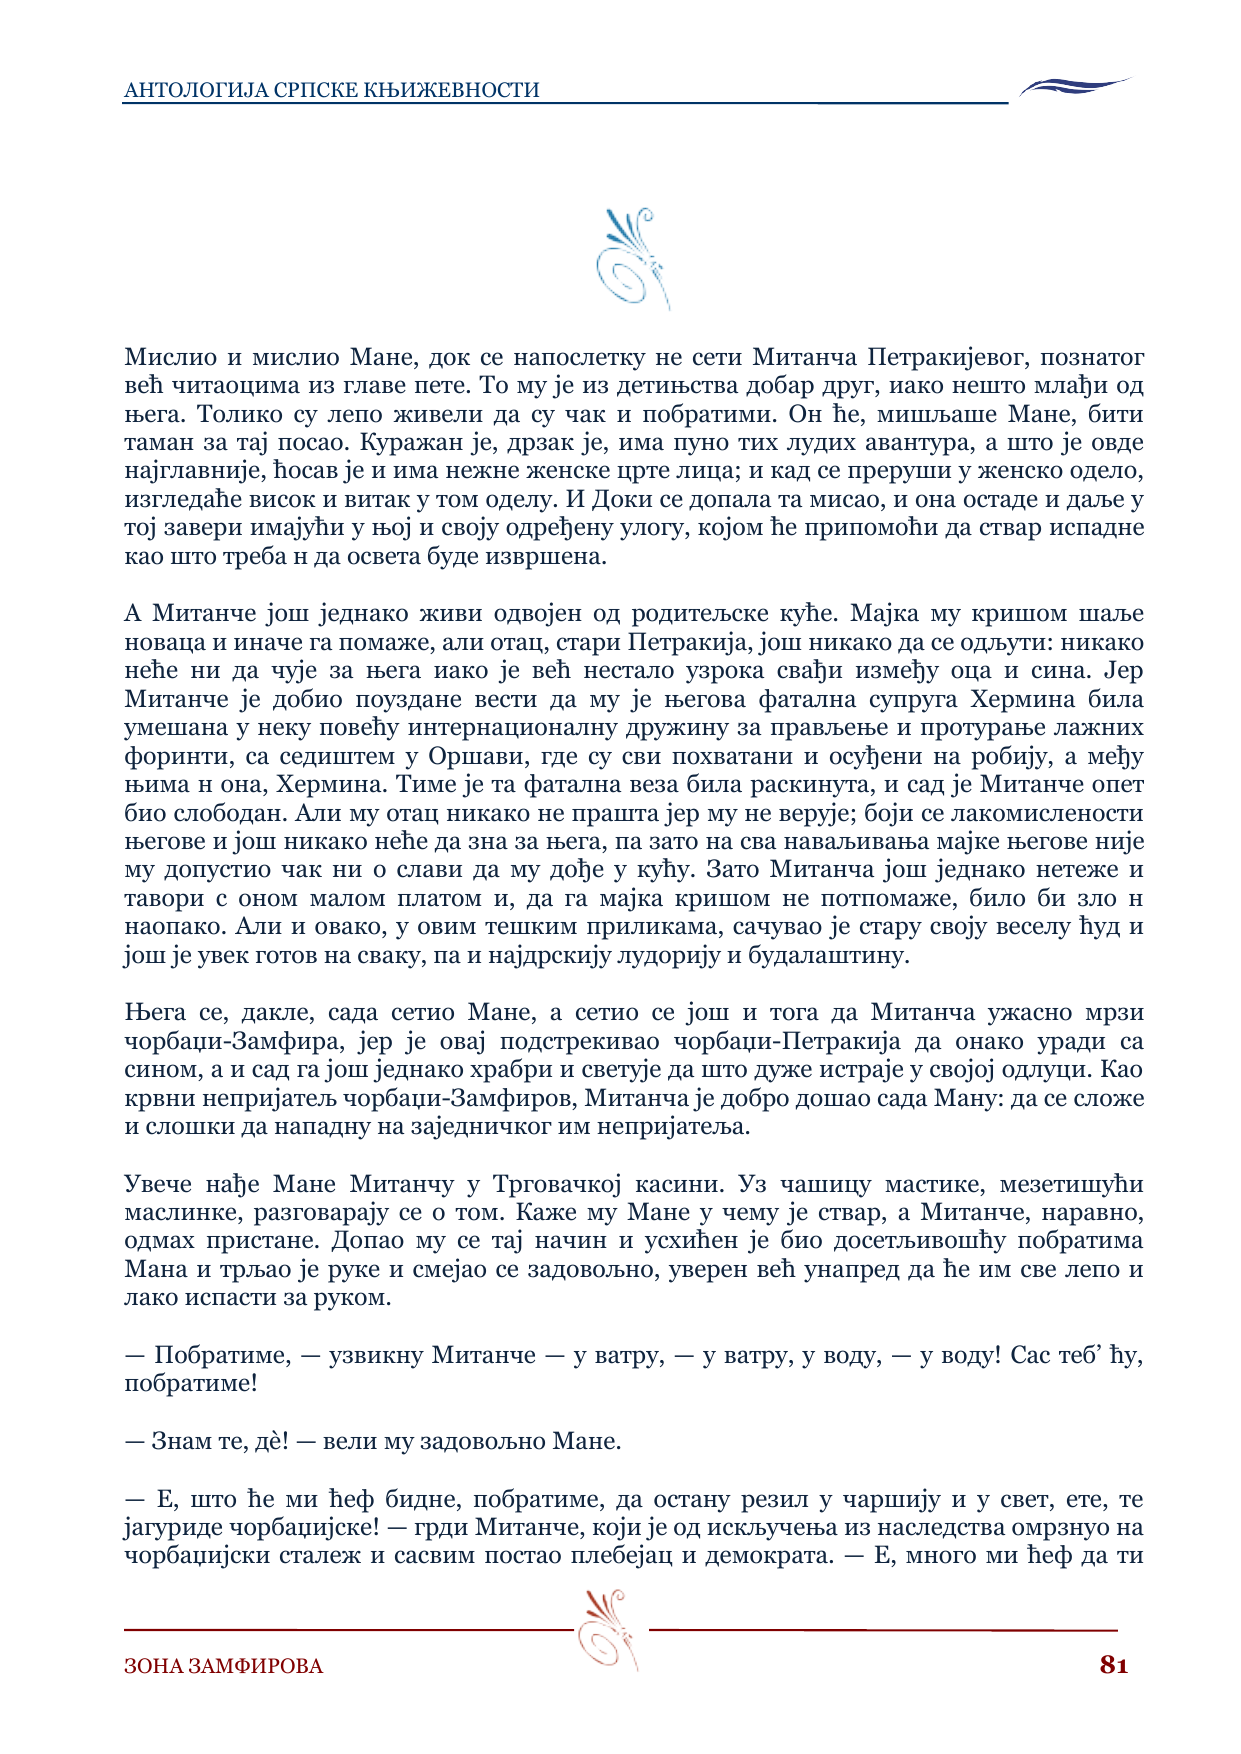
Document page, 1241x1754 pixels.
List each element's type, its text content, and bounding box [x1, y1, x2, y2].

text — Знам те, дè! — вели му задовољно Мане. [124, 1427, 1146, 1455]
text — Побратиме, — узвикну Митанче — у ватру, — у ватру, у воду, — у воду! Сас теб’ ћу, побратиме! [124, 1341, 1146, 1397]
text Увече нађе Мане Митанчу у Трговачкој касини. Уз чашицу мастике, мезетишући маслинке, разговарају се о том. Каже му Мане у чему је ствар, а Митанче, наравно, одмах пристане. Допао му се тај начин и усхићен је био досетљивошћу побратима Мана и трљао је руке и смејао се задовољно, уверен већ унапред да ће им све лепо и лако испасти за руком. [124, 1169, 1146, 1311]
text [124, 1484, 1146, 1569]
text А Митанче још једнако живи одвојен од родитељске куће. Мајка му кришом шаље новаца и иначе га помаже, али отац, стари Петракија, још никако да се одљути: никако неће ни да чује за њега иако је већ нестало узрока свађи између оца и сина. Јер Митанче је добио поуздане вести да му је његова фатална супруга Хермина била умешана у неку повећу интернационалну дружину за прављење и протурање лажних форинти, са седиштем у Оршави, где су сви похватани и осуђени на робију, а међу њима н она, Хермина. Тиме је та фатална веза била раскинута, и сад је Митанче опет био слободан. Али му отац никако не прашта јер му не верује; боји се лакомислености његове и још никако неће да зна за њега, па зато на сва наваљивања мајке његове није му допустио чак ни о слави да му дође у кућу. Зато Митанча још једнако нетеже и тавори с оном малом платом и, да га мајка кришом не потпомаже, било би зло н наопако. Али и овако, у овим тешким приликама, сачувао је стару своју веселу ћуд и још је увек готов на сваку, па и најдрскију лудорију и будалаштину. [124, 599, 1146, 969]
text Мислио и мислио Мане, док се напослетку не сети Митанча Петракијевог, познатог већ читаоцима из главе пете. То му је из детињства добар друг, иако нешто млађи од њега. Толико су лепо живели да су чак и побратими. Он ће, мишљаше Мане, бити таман за тај посао. Куражан је, дрзак је, има пуно тих лудих авантура, а што је овде најглавније, ћосав је и има нежне женске црте лица; и кад се преруши у женско одело, изгледаће висок и витак у том оделу. И Доки се допала та мисао, и она остаде и даље у тој завери имајући у њој и своју одређену улогу, којом ће припомоћи да ствар испадне као што треба н да освета буде извршена. [124, 342, 1146, 570]
text Њега се, дакле, сада сетио Мане, а сетио се још и тога да Митанча ужасно мрзи чорбаџи-Замфира, јер је овај подстрекивао чорбаџи-Петракија да онако уради са сином, а и сад га још једнако храбри и светује да што дуже истраје у својој одлуци. Као крвни непријатељ чорбаџи-Замфиров, Митанча је добро дошао сада Ману: да се сложе и слошки да нападну на заједничког им непријатеља. [124, 998, 1146, 1140]
